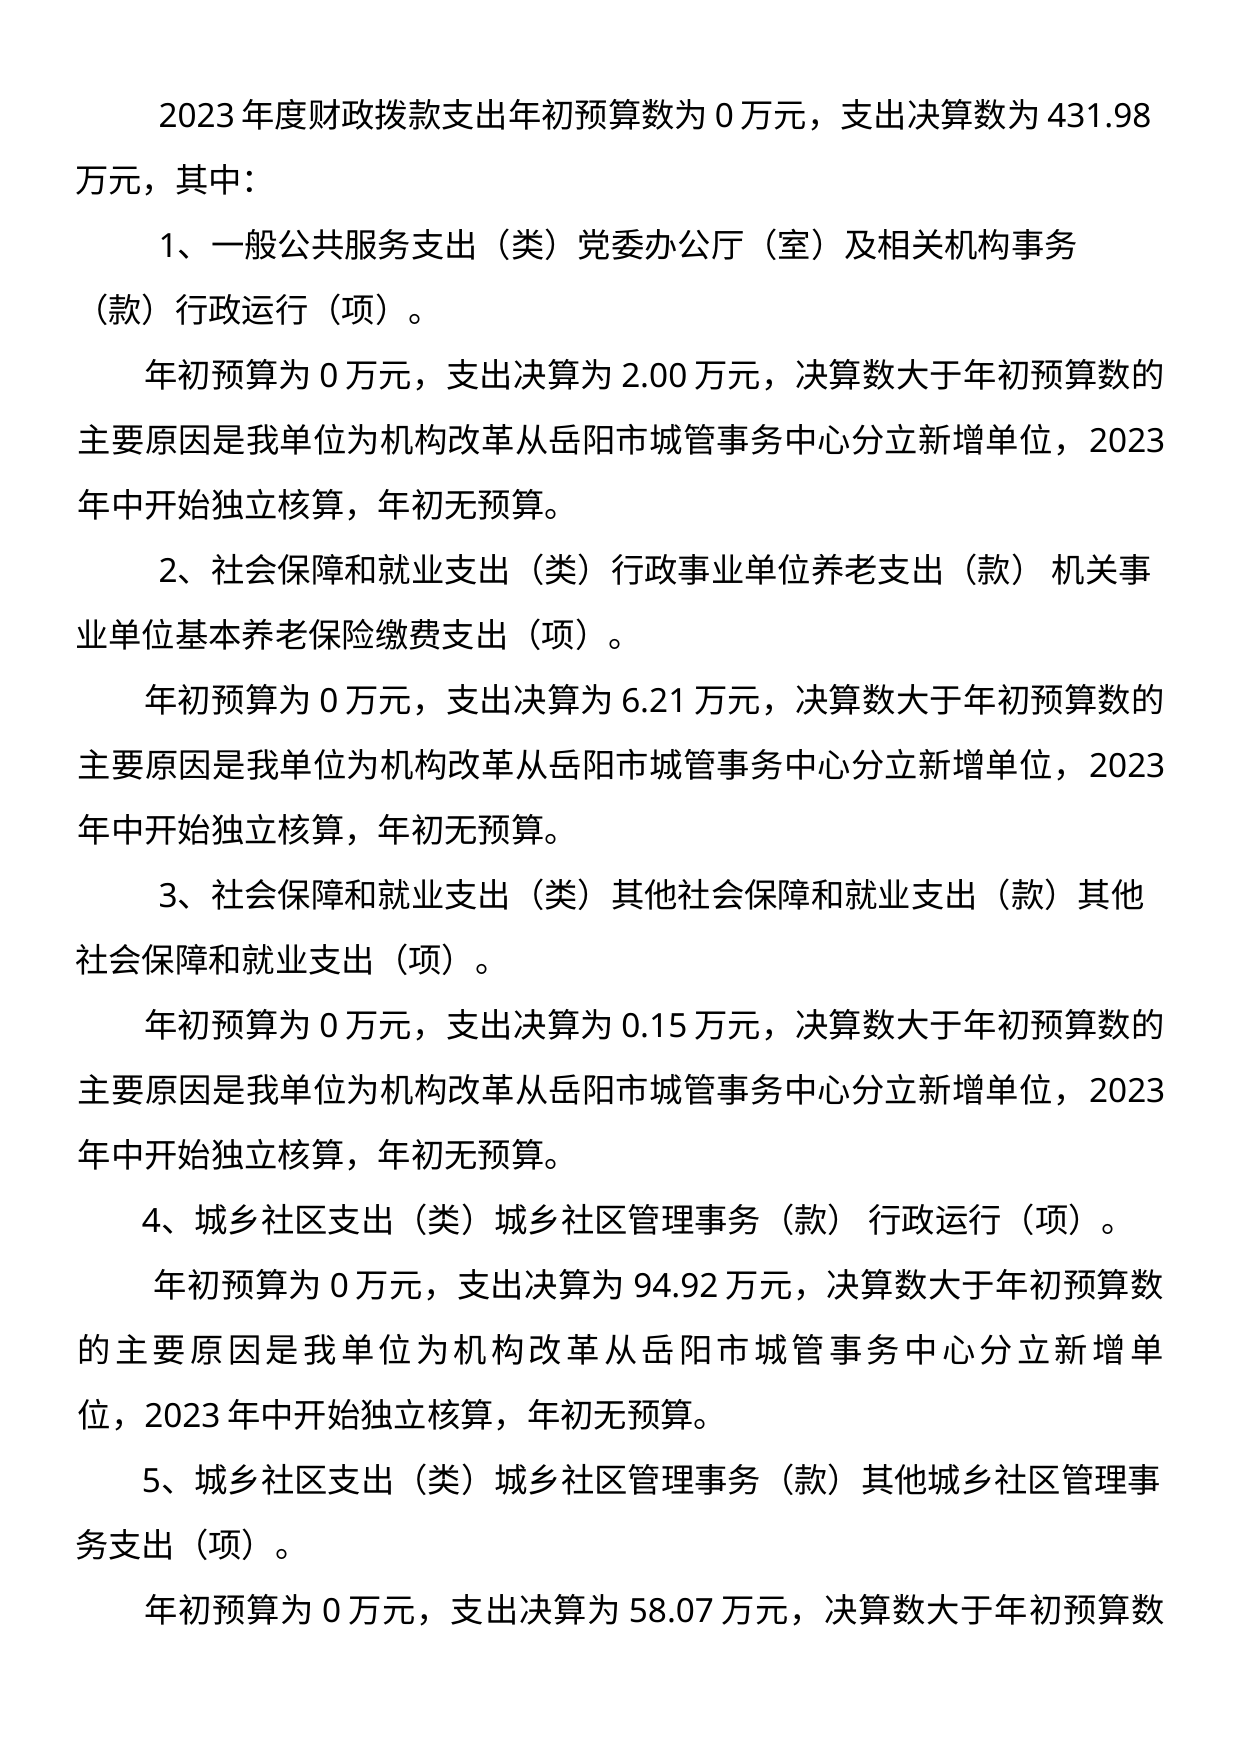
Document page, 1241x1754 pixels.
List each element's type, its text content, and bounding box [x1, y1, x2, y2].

list 5、城乡社区支出（类）城乡社区管理事务（款）其他城乡社区管理事务支出（项）。 [75, 1446, 1165, 1576]
text 2、社会保障和就业支出（类）行政事业单位养老支出（款） 机关事业单位基本养老保险缴费支出（项）。 [75, 536, 1165, 666]
text 2023年度财政拨款支出年初预算数为0万元，支出决算数为431.98万元，其中： [75, 81, 1165, 211]
list 4、城乡社区支出（类）城乡社区管理事务（款） 行政运行（项）。 [75, 1186, 1165, 1251]
text 年初预算为0万元，支出决算为0.15万元，决算数大于年初预算数的主要原因是我单位为机构改革从岳阳市城管事务中心分立新增单位，2023年中开始独立核算，年初无预算。 [77, 991, 1165, 1186]
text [77, 1576, 1165, 1641]
text 年初预算为0万元，支出决算为6.21万元，决算数大于年初预算数的主要原因是我单位为机构改革从岳阳市城管事务中心分立新增单位，2023年中开始独立核算，年初无预算。 [77, 666, 1165, 861]
text 1、一般公共服务支出（类）党委办公厅（室）及相关机构事务（款）行政运行（项）。 [75, 211, 1165, 341]
text 年初预算为0万元，支出决算为2.00万元，决算数大于年初预算数的主要原因是我单位为机构改革从岳阳市城管事务中心分立新增单位，2023年中开始独立核算，年初无预算。 [77, 341, 1165, 536]
text 3、社会保障和就业支出（类）其他社会保障和就业支出（款）其他社会保障和就业支出（项）。 [75, 861, 1165, 991]
text 年初预算为0万元，支出决算为94.92万元，决算数大于年初预算数的主要原因是我单位为机构改革从岳阳市城管事务中心分立新增单位，2023年中开始独立核算，年初无预算。 [77, 1251, 1165, 1446]
